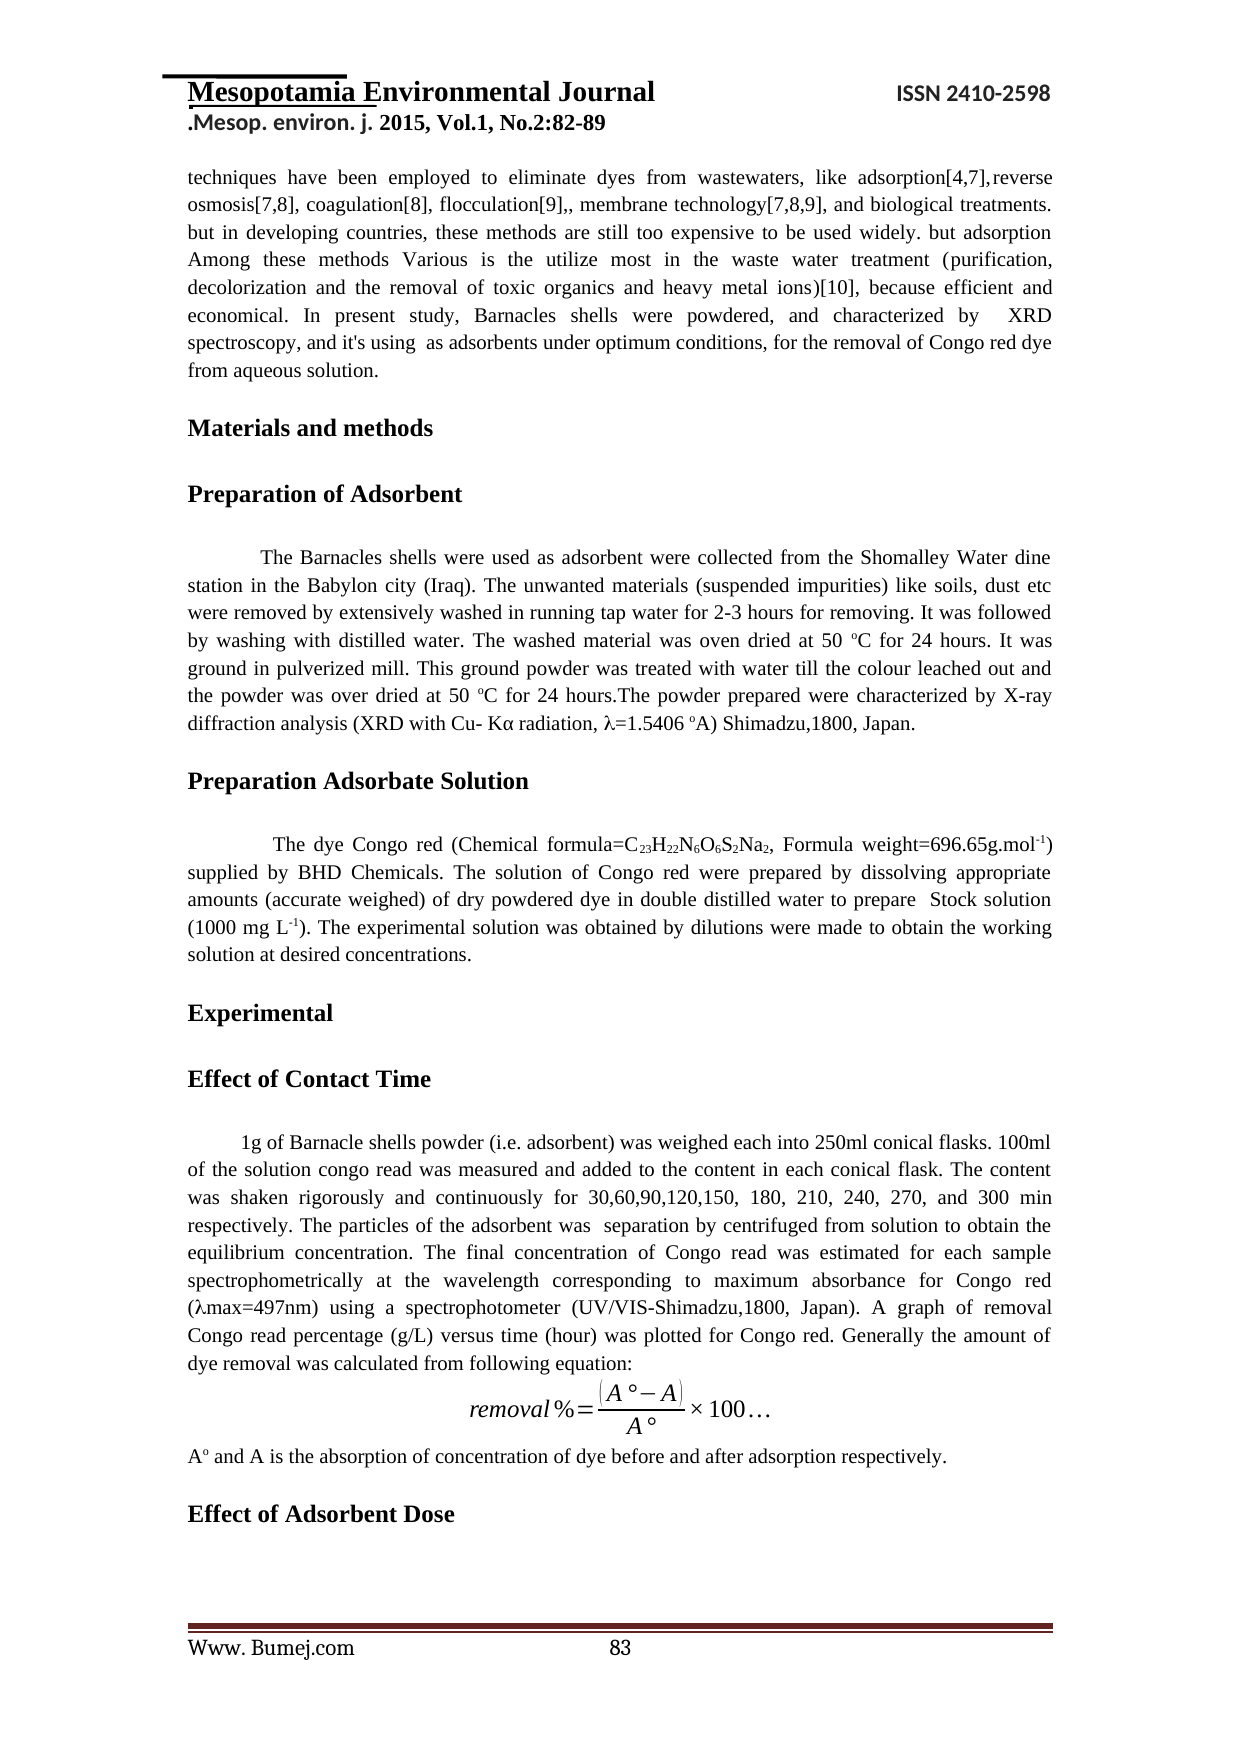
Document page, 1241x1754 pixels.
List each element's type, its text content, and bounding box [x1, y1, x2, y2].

text Effect of Contact Time [187, 1064, 1053, 1092]
text Ao and A is the absorption of concentration of dye before and after adsorption respectively. [187, 1444, 1053, 1468]
text Materials and methods [187, 413, 1053, 442]
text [187, 164, 1053, 382]
text The Barnacles shells were used as adsorbent were collected from the Shomalley Water dine station in the Babylon city (Iraq). The unwanted materials (suspended impurities) like soils, dust etc were removed by extensively washed in running tap water for 2-3 hours for removing. It was followed by washing with distilled water. The washed material was oven dried at 50 oC for 24 hours. It was ground in pulverized mill. This ground powder was treated with water till the colour leached out and the powder was over dried at 50 oC for 24 hours.The powder prepared were characterized by X-ray diffraction analysis (XRD with Cu- Kα radiation, =1.5406 oA) Shimadzu,1800, Japan. [187, 545, 1053, 735]
text Experimental [187, 998, 1053, 1026]
text Preparation Adsorbate Solution [187, 766, 1053, 795]
text Effect of Adsorbent Dose [187, 1499, 1053, 1528]
text The dye Congo red (Chemical formula=C23H22N6O6S2Na2, Formula weight=696.65g.mol-1) supplied by BHD Chemicals. The solution of Congo red were prepared by dissolving appropriate amounts (accurate weighed) of dry powdered dye in double distilled water to prepare Stock solution (1000 mg L-1). The experimental solution was obtained by dilutions were made to obtain the working solution at desired concentrations. [187, 832, 1053, 966]
text Preparation of Adsorbent [187, 479, 1053, 508]
text 1g of Barnacle shells powder (i.e. adsorbent) was weighed each into 250ml conical flasks. 100ml of the solution congo read was measured and added to the content in each conical flask. The content was shaken rigorously and continuously for 30,60,90,120,150, 180, 210, 240, 270, and 300 min respectively. The particles of the adsorbent was separation by centrifuged from solution to obtain the equilibrium concentration. The final concentration of Congo read was estimated for each sample spectrophometrically at the wavelength corresponding to maximum absorbance for Congo red (max=497nm) using a spectrophotometer (UV/VIS-Shimadzu,1800, Japan). A graph of removal Congo read percentage (g/L) versus time (hour) was plotted for Congo red. Generally the amount of dye removal was calculated from following equation: [187, 1130, 1053, 1374]
